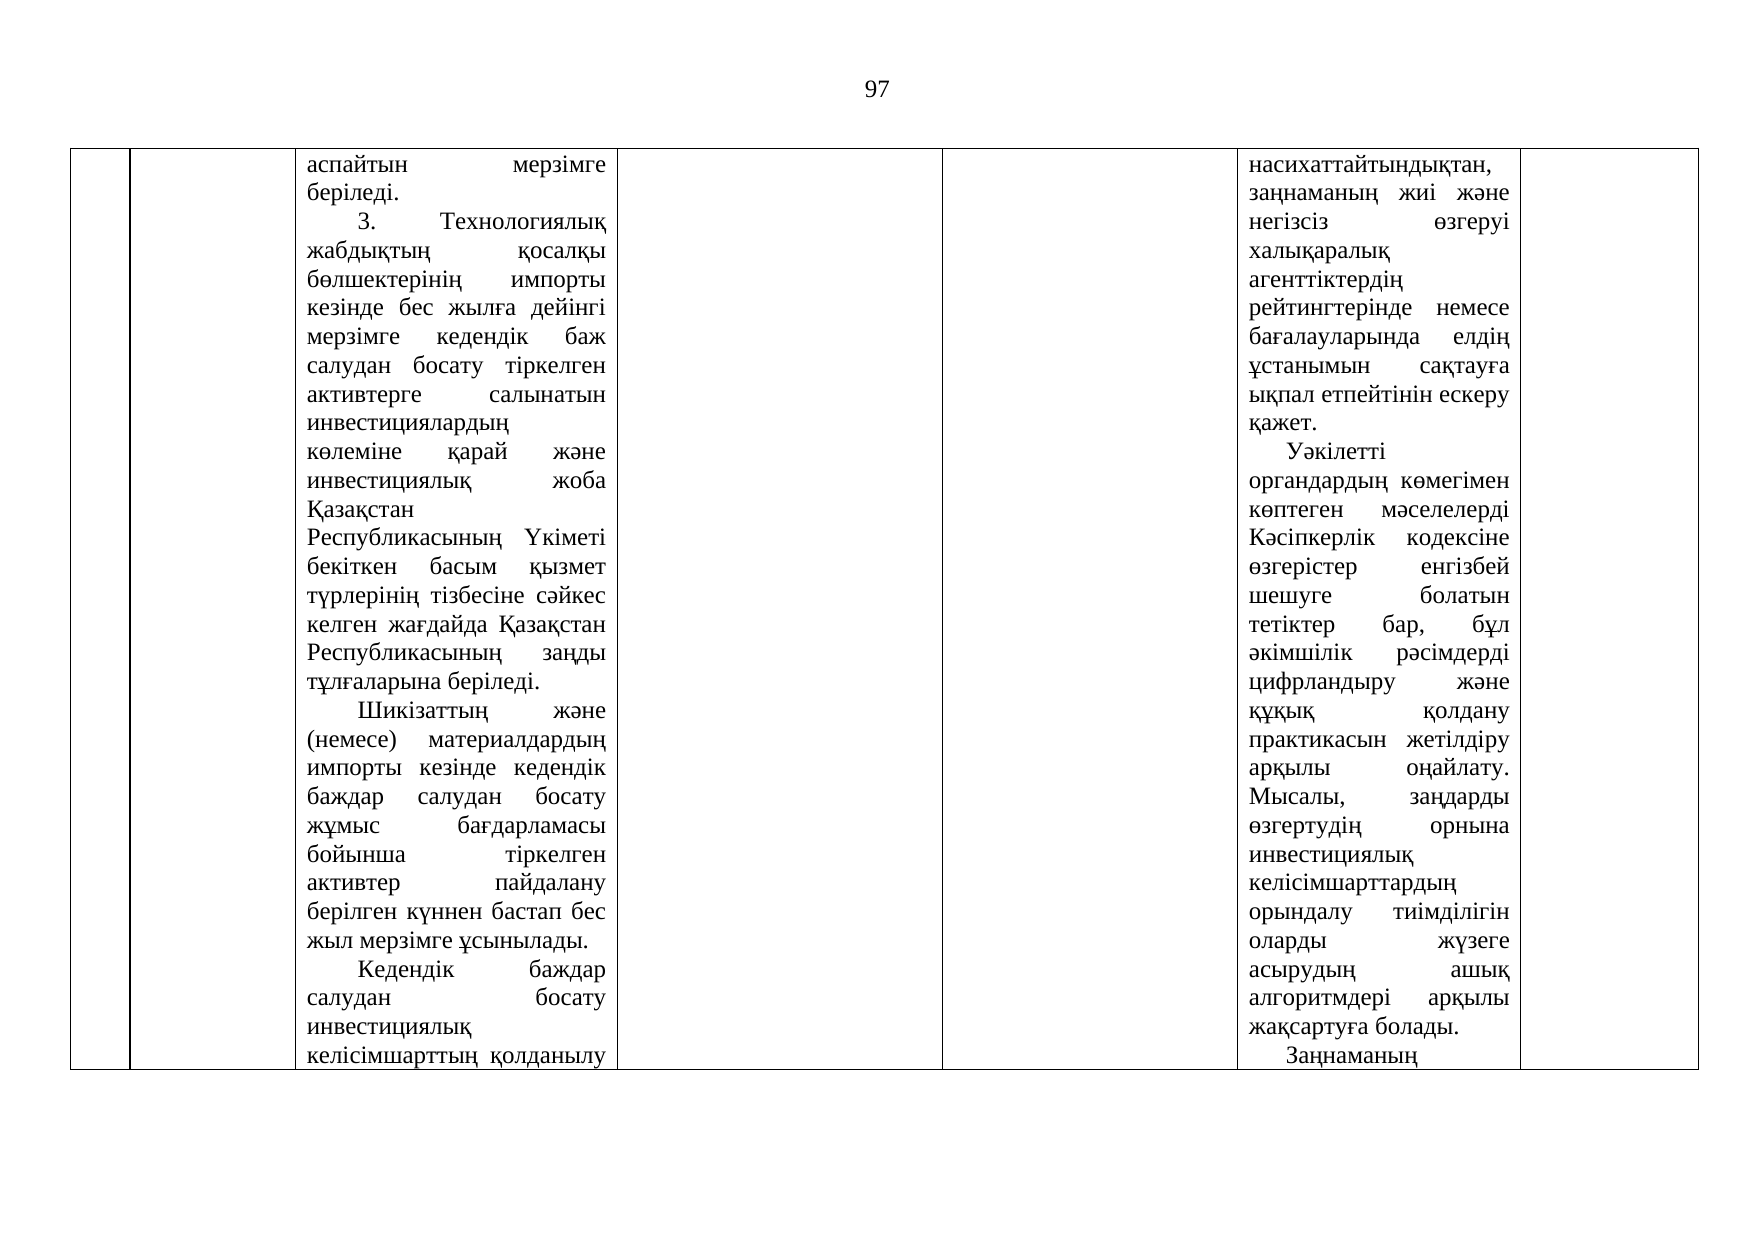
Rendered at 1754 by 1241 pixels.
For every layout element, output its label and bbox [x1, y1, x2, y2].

table_cell [618, 149, 942, 1069]
table_cell [296, 149, 617, 1069]
table_cell [1521, 149, 1698, 1069]
table_cell [131, 149, 295, 1069]
table_cell [1238, 149, 1520, 1069]
table_cell [71, 149, 129, 1069]
table_cell [943, 149, 1237, 1069]
